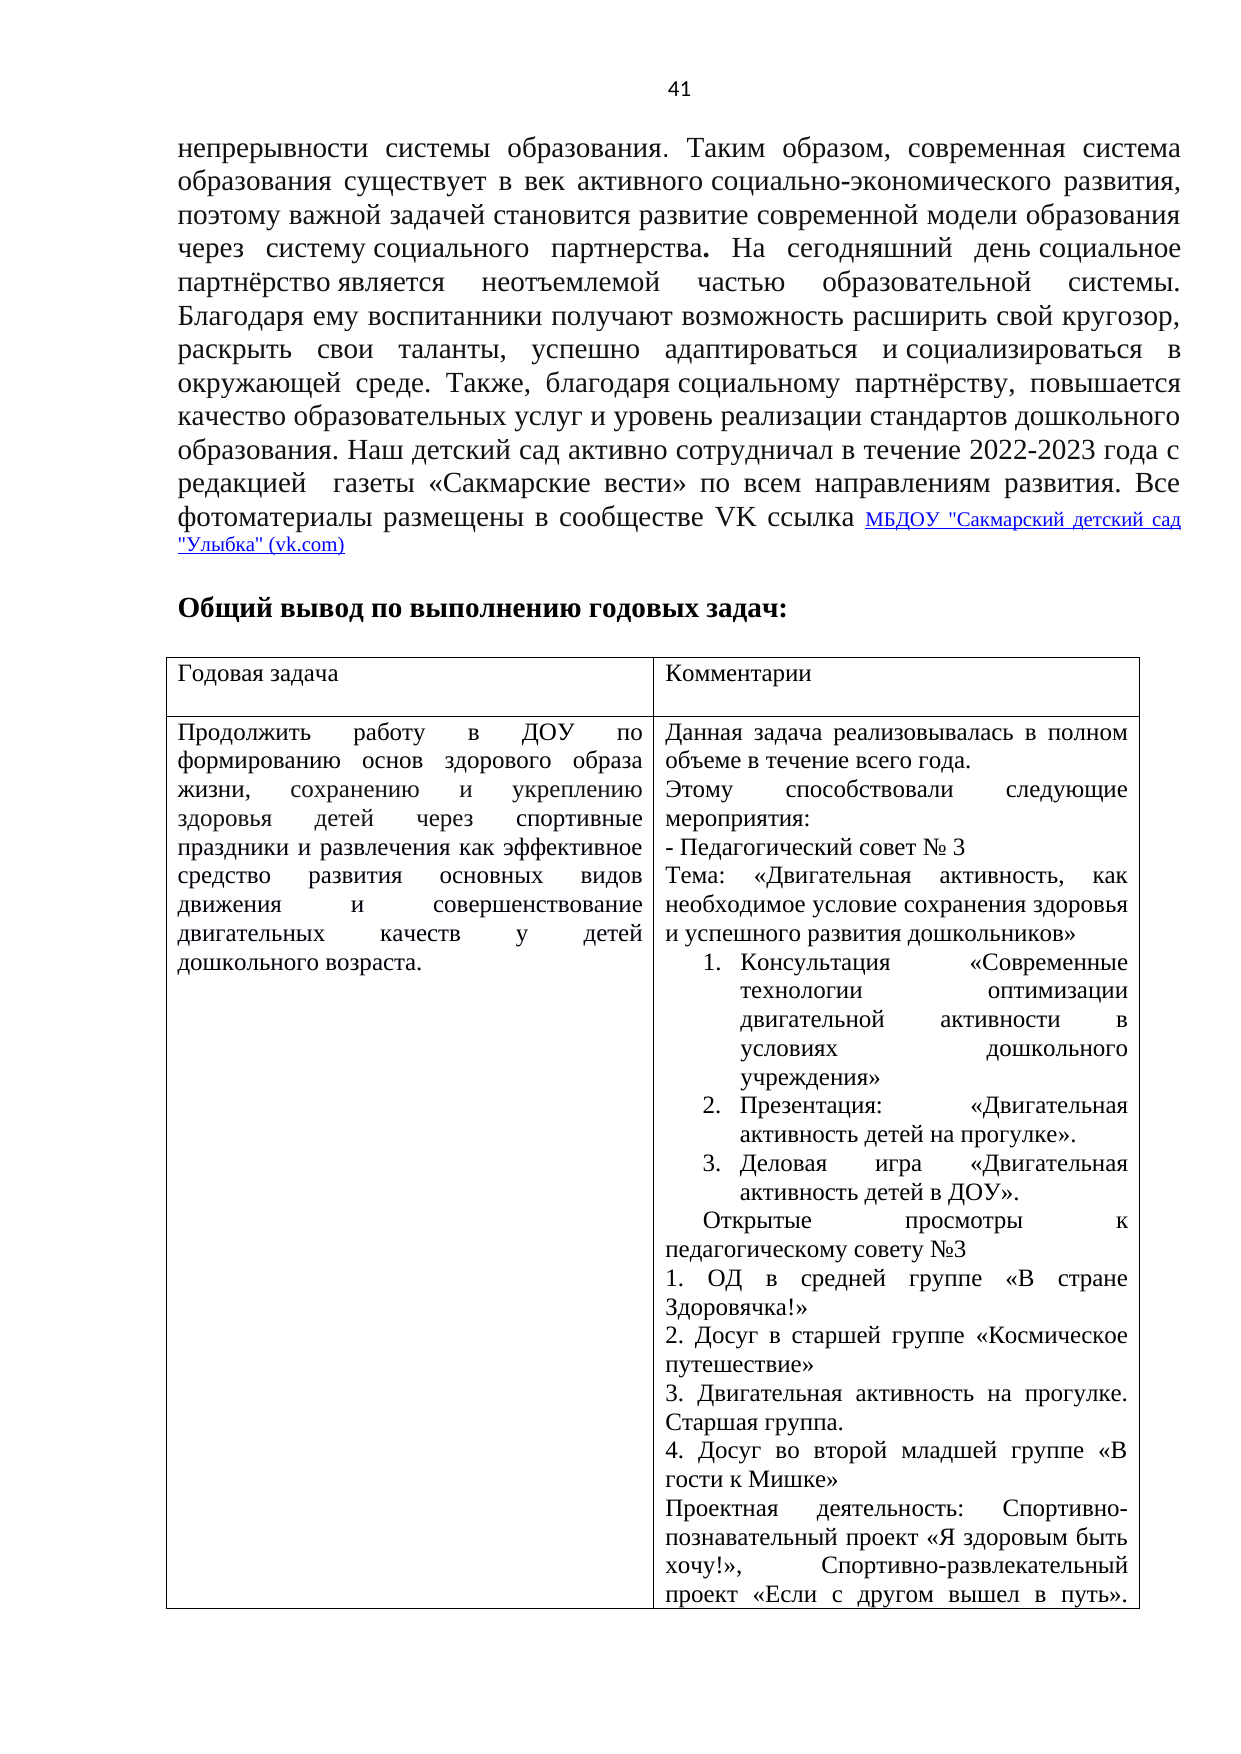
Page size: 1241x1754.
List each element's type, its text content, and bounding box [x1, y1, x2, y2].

table_header Годовая задача [167, 658, 653, 716]
table_header Комментарии [654, 658, 1139, 716]
text Общий вывод по выполнению годовых задач: [177, 590, 1181, 623]
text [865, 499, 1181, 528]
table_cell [167, 717, 653, 1608]
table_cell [654, 717, 1139, 1608]
